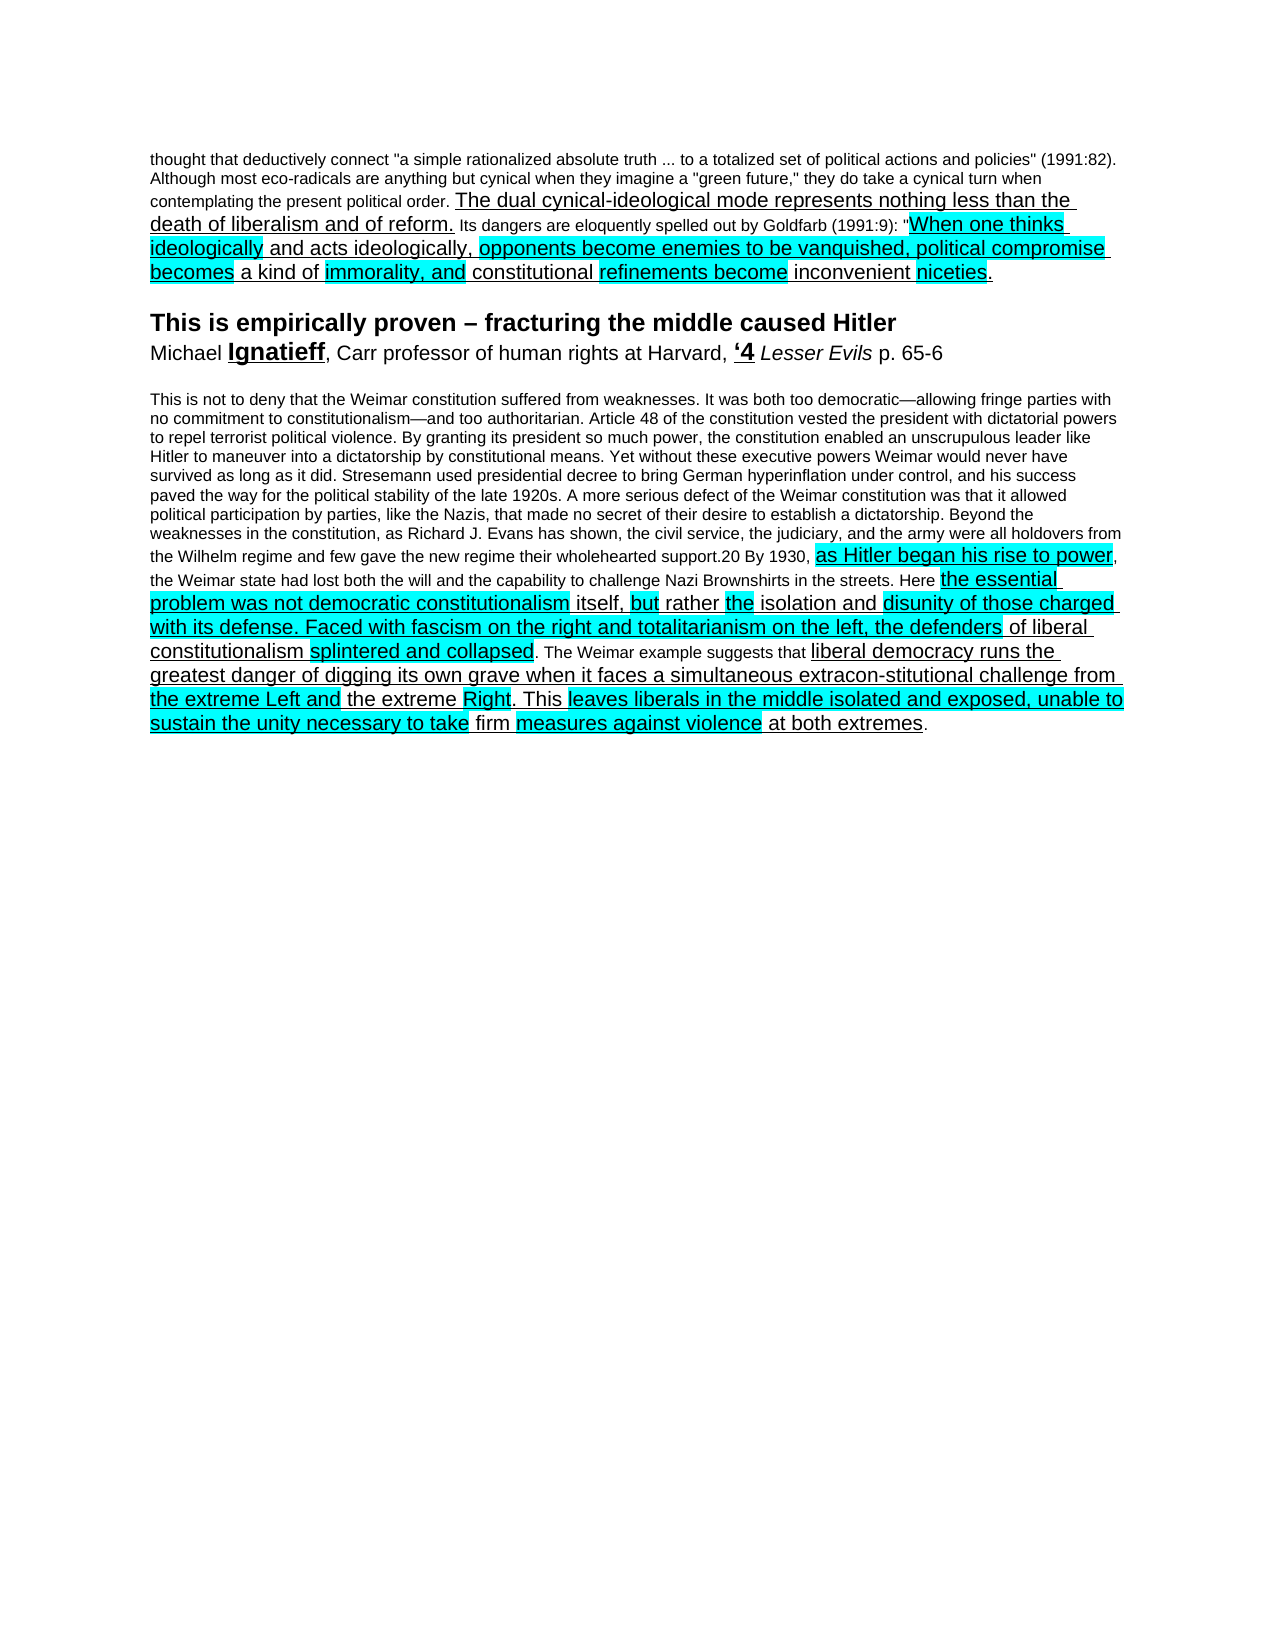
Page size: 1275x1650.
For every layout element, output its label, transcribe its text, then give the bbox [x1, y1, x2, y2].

text This is not to deny that the Weimar constitution suffered from weaknesses. It was both too democratic—allowing fringe parties with no commitment to constitutionalism—and too authoritarian. Article 48 of the constitution vested the president with dictatorial powers to repel terrorist political violence. By granting its president so much power, the constitution enabled an unscrupulous leader like Hitler to maneuver into a dictatorship by constitutional means. Yet without these executive powers Weimar would never have survived as long as it did. Stresemann used presidential decree to bring German hyperinflation under control, and his success paved the way for the political stability of the late 1920s. A more serious defect of the Weimar constitution was that it allowed political participation by parties, like the Nazis, that made no secret of their desire to establish a dictatorship. Beyond the weaknesses in the constitution, as Richard J. Evans has shown, the civil service, the judiciary, and the army were all holdovers from the Wilhelm regime and few gave the new regime their wholehearted support.20 By 1930, as Hitler began his rise to power, the Weimar state had lost both the will and the capability to challenge Nazi Brownshirts in the streets. Here the essential problem was not democratic constitutionalism itself, but rather the isolation and disunity of those charged with its defense. Faced with fascism on the right and totalitarianism on the left, the defenders of liberal constitutionalism splintered and collapsed. The Weimar example suggests that liberal democracy runs the greatest danger of digging its own grave when it faces a simultaneous extracon-stitutional challenge from the extreme Left and the extreme Right. This leaves liberals in the middle isolated and exposed, unable to sustain the unity necessary to take firm measures against violence at both extremes. [150, 389, 1125, 734]
text This is empirically proven – fracturing the middle caused Hitler [150, 308, 1125, 337]
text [150, 150, 1125, 284]
text Michael Ignatieff, Carr professor of human rights at Harvard, ‘4 Lesser Evils p. 65-6 [150, 337, 1125, 366]
